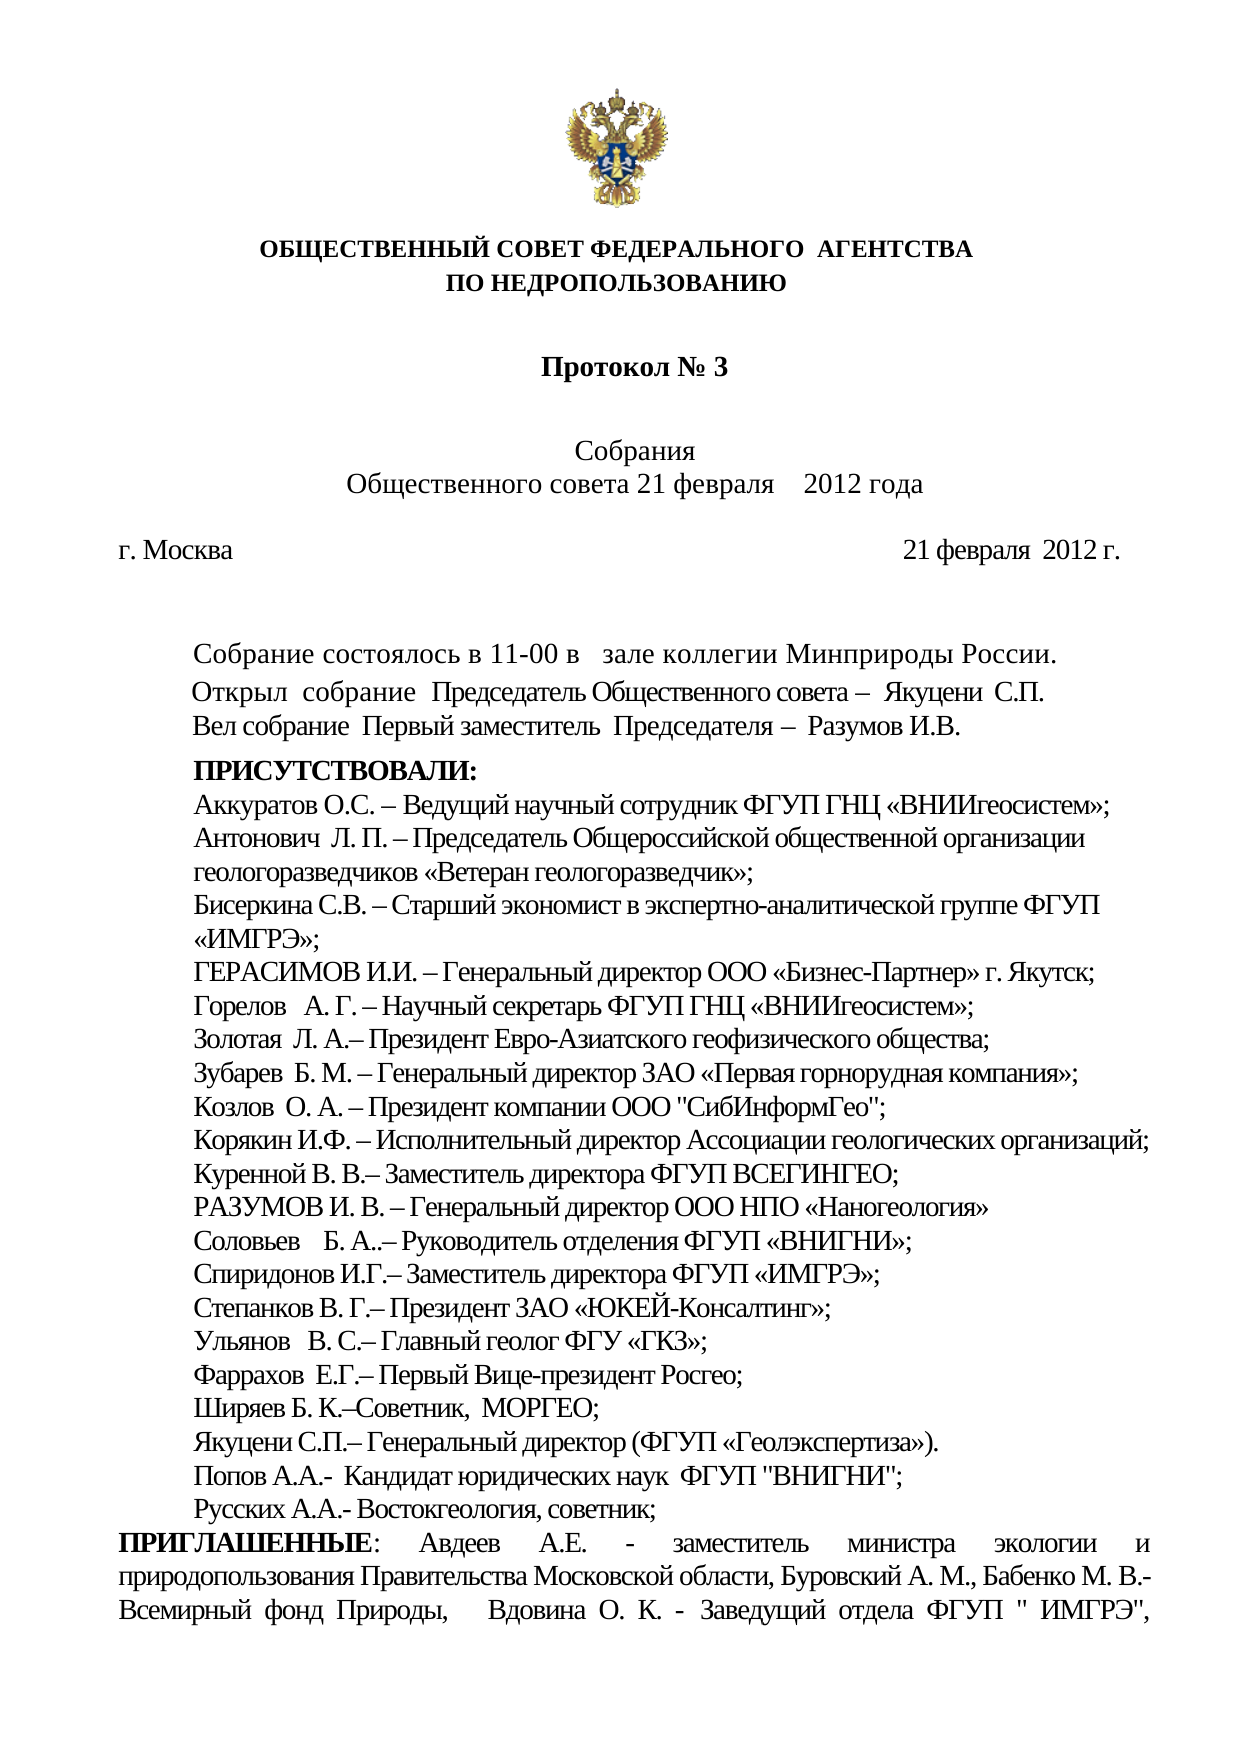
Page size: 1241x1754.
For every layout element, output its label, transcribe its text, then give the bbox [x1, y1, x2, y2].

text Аккуратов О.С. – Ведущий научный сотрудник ФГУП ГНЦ «ВНИИгеосистем»; [193, 787, 1152, 820]
text Соловьев Б. А..– Руководитель отделения ФГУП «ВНИГНИ»; [193, 1223, 1152, 1256]
text Протокол № 3 [118, 349, 1151, 383]
text Зубарев Б. М. – Генеральный директор ЗАО «Первая горнорудная компания»; [193, 1055, 1152, 1089]
text ПРИСУТСТВОВАЛИ: [193, 753, 1152, 787]
text Ульянов В. С.– Главный геолог ФГУ «ГКЗ»; [193, 1323, 1152, 1357]
text РАЗУМОВ И. В. – Генеральный директор ООО НПО «Наногеология» [193, 1189, 1152, 1223]
text Ширяев Б. К.–Советник МОРГЕО; [193, 1391, 1152, 1424]
text Козлов О. А. – Президент компании ООО "СибИнформГео"; [193, 1089, 1152, 1122]
text Антонович Л. П. – Председатель Общероссийской общественной организации геологоразведчиков «Ветеран геологоразведчик»; [193, 820, 1152, 887]
text г. Москва 21 февраля . [118, 532, 1152, 566]
text Куренной В. В.– Заместитель директора ФГУП ВСЕГИНГЕО; [193, 1156, 1152, 1189]
text Собрания [118, 433, 1152, 466]
table_header ОБЩЕСТВЕННЫЙ СОВЕТ ФЕДЕРАЛЬНОГО АГЕНТСТВА ПО НЕДРОПОЛЬЗОВАНИЮ [107, 89, 1126, 333]
text Общественного совета 21 февраля 2012 года [118, 466, 1152, 500]
text Золотая Л. А.– Президент Евро-Азиатского геофизического общества; [193, 1022, 1152, 1055]
picture [565, 88, 668, 208]
text Фаррахов Е.Г.– Первый Вице-президент Росгео; [193, 1357, 1152, 1391]
text ГЕРАСИМОВ И.И. – Генеральный директор ООО «Бизнес-Партнер» г. Якутск; [193, 954, 1152, 988]
text Русских А.А.- Востокгеология советник; [192, 1491, 1152, 1525]
text Горелов А. Г. – Научный секретарь ФГУП ГНЦ «ВНИИгеосистем»; [193, 988, 1152, 1022]
text Вел собрание Первый заместитель Председателя – Разумов И.В. [118, 708, 1152, 741]
text Якуцени С.П.– Генеральный директор (ФГУП «Геолэкспертиза»). [192, 1424, 1152, 1458]
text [118, 1525, 1152, 1625]
text Корякин И.Ф. – Исполнительный директор Ассоциации геологических организаций; [193, 1122, 1152, 1156]
text Попов А.А.- Кандидат юридических наук ФГУП "ВНИГНИ"; [192, 1458, 1152, 1491]
text Степанков В. Г.– Президент ЗАО «ЮКЕЙ-Консалтинг»; [193, 1290, 1152, 1323]
text Собрание состоялось в 11-00 в зале коллегии Минприроды России. [118, 637, 1152, 670]
text Открыл собрание Председатель Общественного совета – Якуцени С.П. [118, 674, 1151, 708]
text Бисеркина С.В. – Старший экономист в экспертно-аналитической группе ФГУП «ИМГРЭ»; [193, 887, 1152, 954]
text Спиридонов И.Г.– Заместитель директора ФГУП «ИМГРЭ»; [193, 1256, 1152, 1290]
